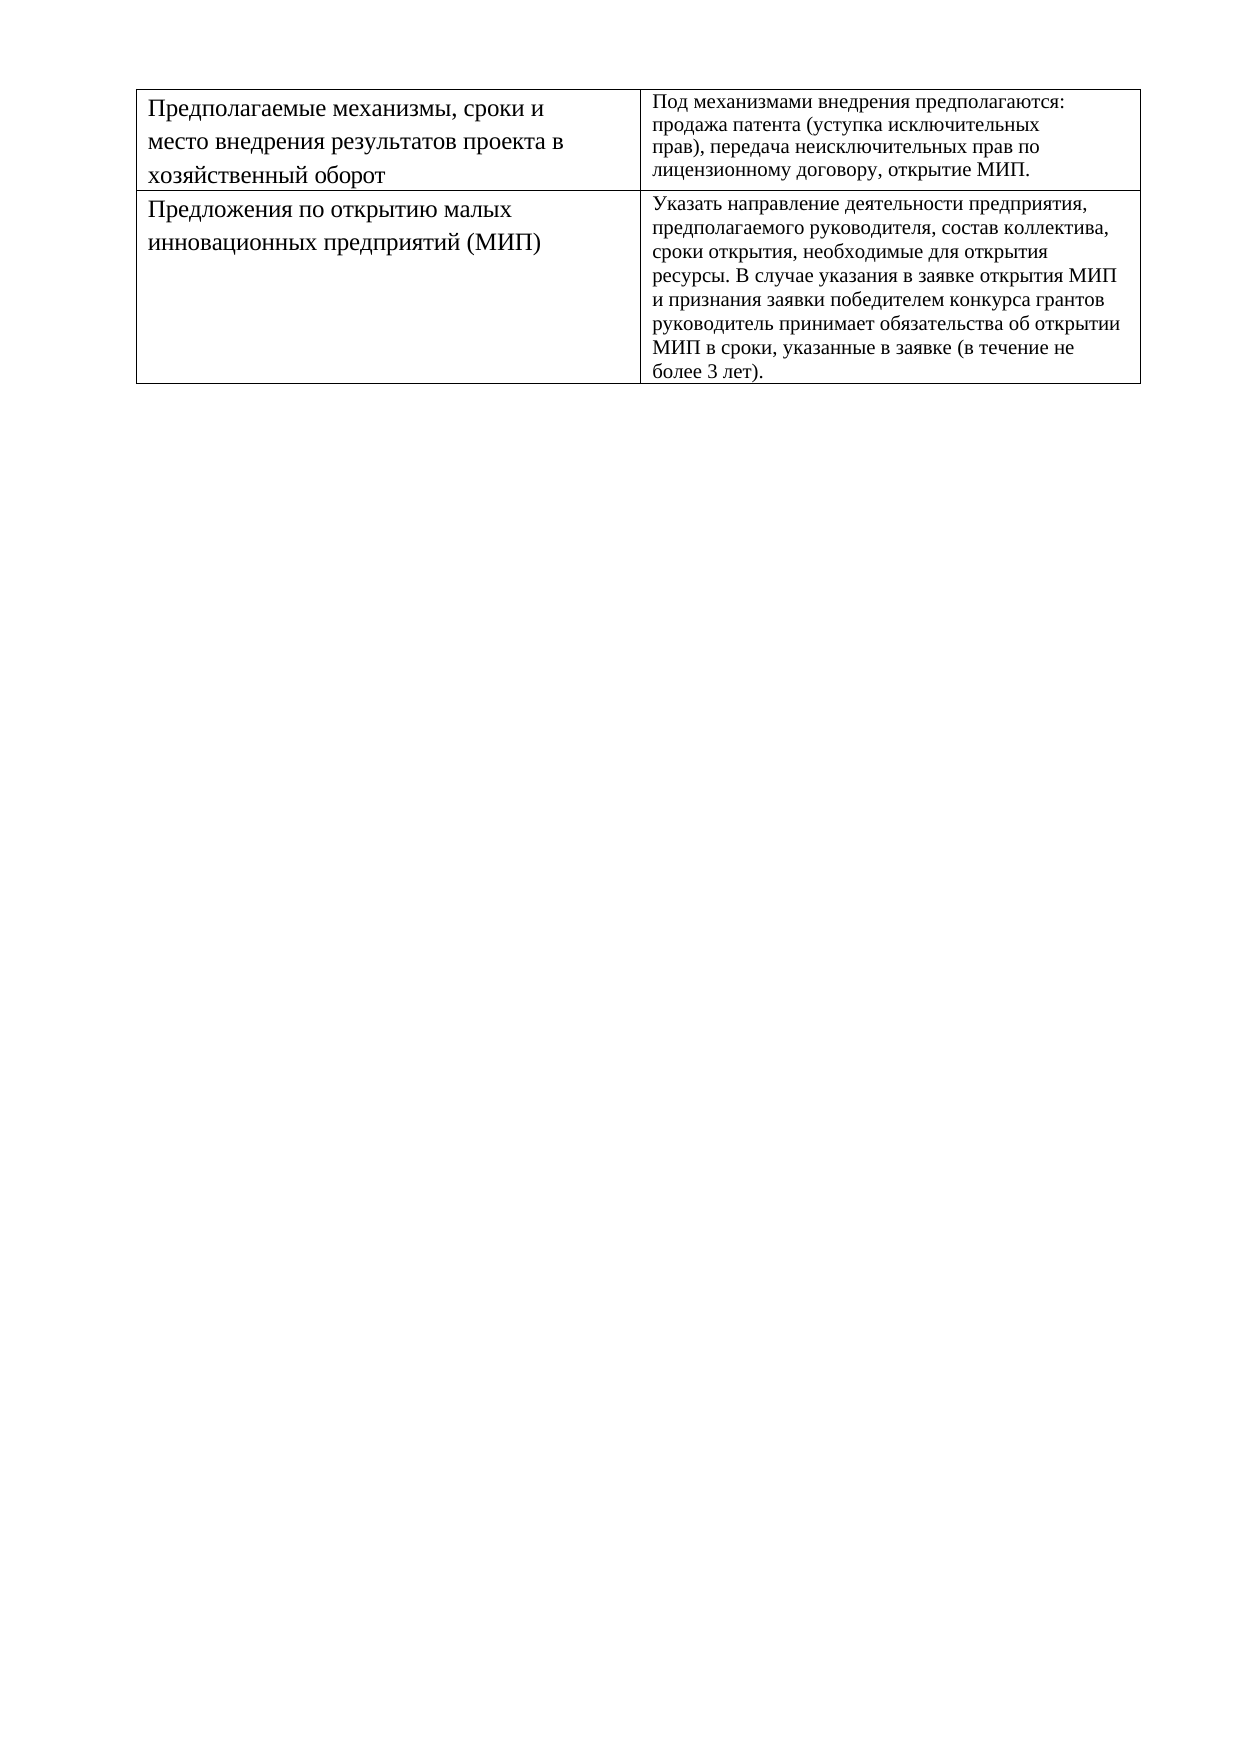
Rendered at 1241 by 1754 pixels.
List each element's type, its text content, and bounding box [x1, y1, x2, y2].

table_cell Под механизмами внедрения предполагаются: продажа патента (уступка исключительных прав), передача неисключительных прав по лицензионному договору, открытие МИП. [641, 90, 1140, 190]
table_cell Предполагаемые механизмы, сроки и место внедрения результатов проекта в хозяйственный оборот [137, 90, 640, 190]
table_cell Указать направление деятельности предприятия, предполагаемого руководителя, состав коллектива, сроки открытия, необходимые для открытия ресурсы. В случае указания в заявке открытия МИП и признания заявки победителем конкурса грантов руководитель принимает обязательства об открытии МИП в сроки, указанные в заявке (в течение не более 3 лет). [641, 191, 1140, 383]
table_cell Предложения по открытию малых инновационных предприятий (МИП) [137, 191, 640, 383]
